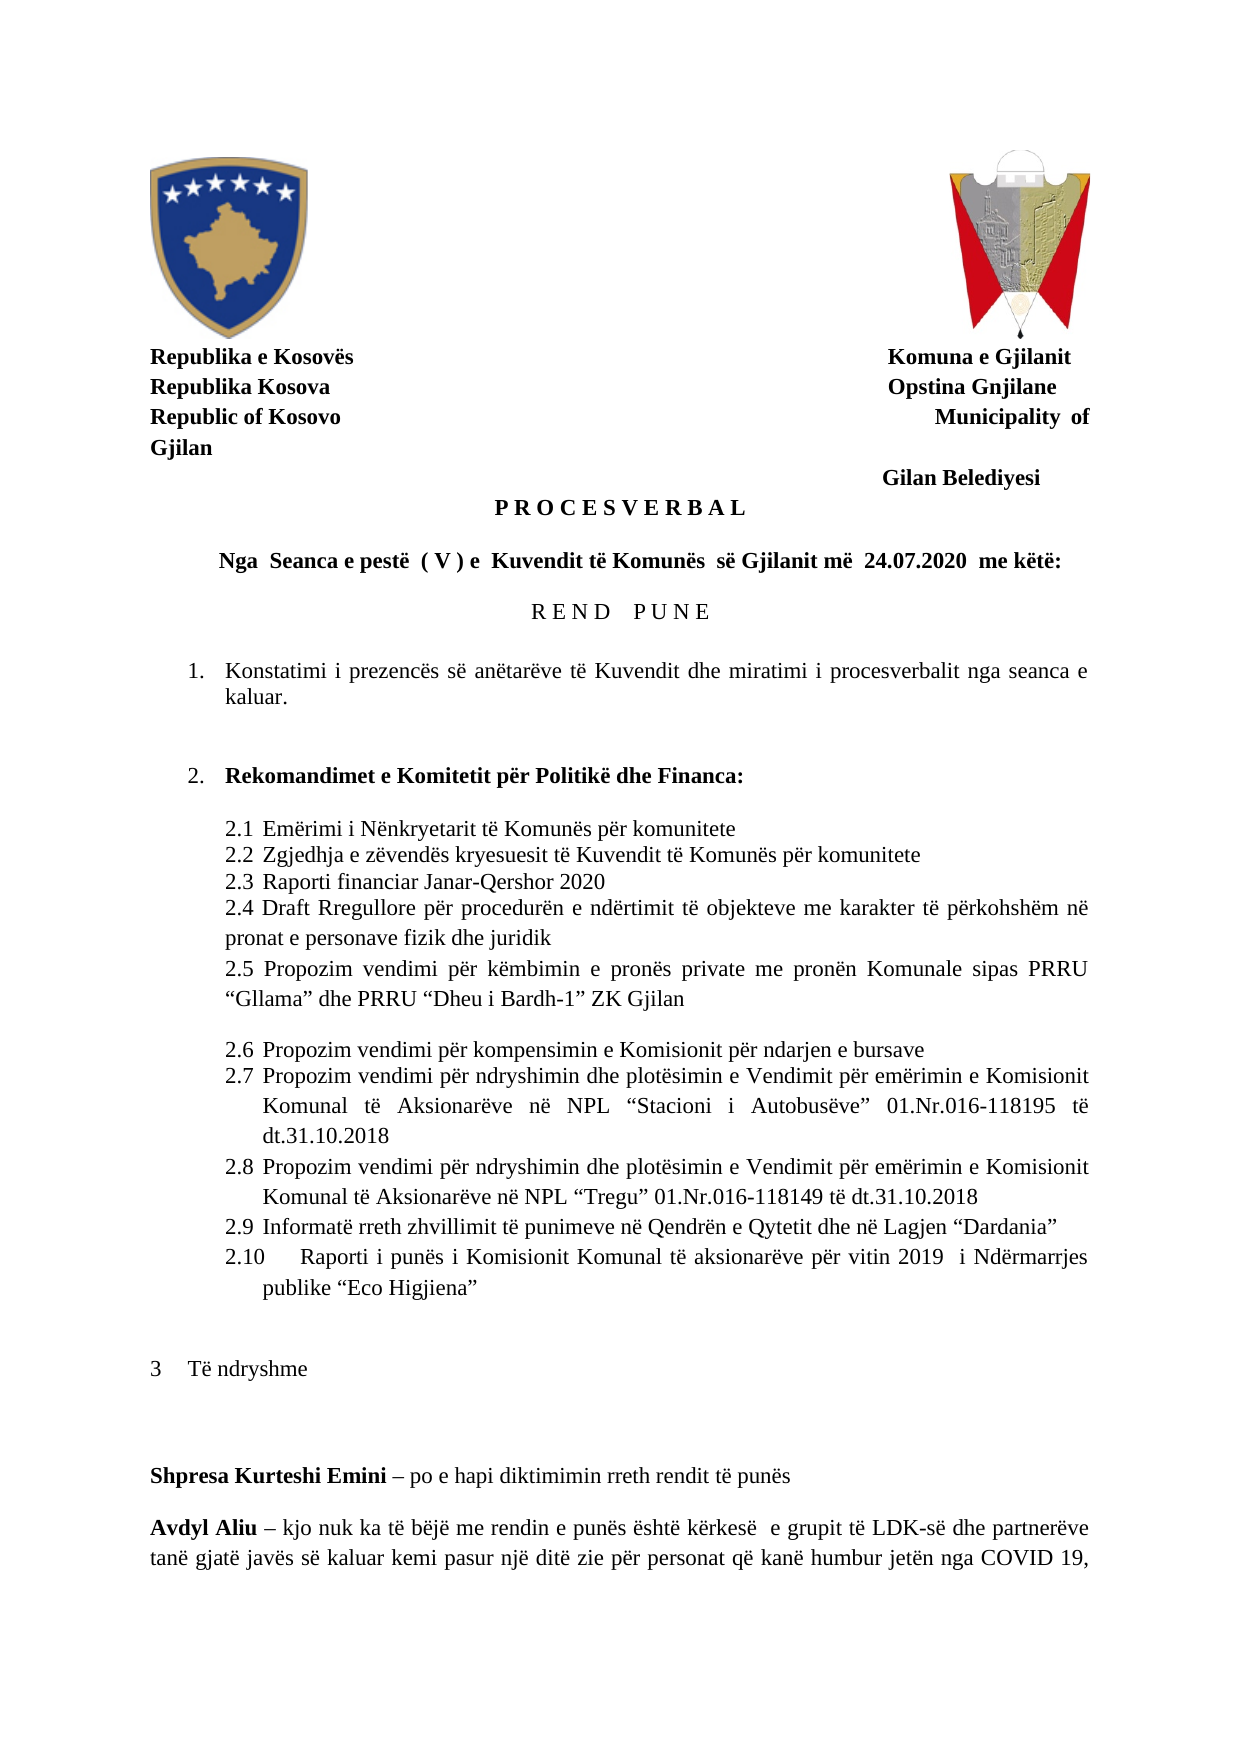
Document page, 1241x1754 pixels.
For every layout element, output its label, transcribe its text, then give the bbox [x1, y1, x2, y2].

list Propozim vendimi për ndryshimin dhe plotësimin e Vendimit për emërimin e Komisionit Komunal të Aksionarëve në NPL “Tregu” 01.Nr.016-118149 të dt.31.10.2018 [225, 1153, 1090, 1209]
list Propozim vendimi për ndryshimin dhe plotësimin e Vendimit për emërimin e Komisionit Komunal të Aksionarëve në NPL “Stacioni i Autobusëve” 01.Nr.016-118195 të dt.31.10.2018 [225, 1062, 1090, 1149]
picture [150, 157, 308, 339]
text P R O C E S V E R B A L [150, 494, 1090, 520]
list Zgjedhja e zëvendës kryesuesit të Kuvendit të Komunës për komunitete [225, 841, 1090, 868]
list Informatë rreth zhvillimit të punimeve në Qendrën e Qytetit dhe në Lagjen “Dardania” [225, 1213, 1090, 1239]
text Nga Seanca e pestë ( V ) e Kuvendit të Komunës së Gjilanit më 24.07.2020 me këtë: [150, 547, 1090, 573]
list Emërimi i Nënkryetarit të Komunës për komunitete [225, 815, 1090, 841]
picture [949, 150, 1091, 339]
text R E N D P U N E [150, 598, 1090, 624]
subtitle Republika Kosova Opstina Gnjilane [150, 373, 1090, 399]
text 2.4 Draft Rregullore për procedurën e ndërtimit të objekteve me karakter të përkohshëm në pronat e personave fizik dhe juridik [225, 894, 1090, 951]
text Shpresa Kurteshi Emini – po e hapi diktimimin rreth rendit të punës [150, 1462, 1090, 1489]
list Të ndryshme [150, 1355, 1090, 1381]
list Propozim vendimi për kompensimin e Komisionit për ndarjen e bursave [225, 1036, 1090, 1062]
subtitle Republic of Kosovo Municipality of Gjilan [150, 403, 1090, 460]
list Konstatimi i prezencës së anëtarëve të Kuvendit dhe miratimi i procesverbalit nga seanca e kaluar. [187, 657, 1090, 710]
subtitle Gilan Belediyesi [150, 464, 1090, 490]
text 2.5 Propozim vendimi për këmbimin e pronës private me pronën Komunale sipas PRRU “Gllama” dhe PRRU “Dheu i Bardh-1” ZK Gjilan [225, 954, 1090, 1011]
list Rekomandimet e Komitetit për Politikë dhe Financa: [187, 762, 1090, 789]
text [150, 1513, 1090, 1570]
list Raporti i punës i Komisionit Komunal të aksionarëve për vitin 2019 i Ndërmarrjes publike “Eco Higjiena” [225, 1243, 1090, 1300]
list Raporti financiar Janar-Qershor 2020 [225, 868, 1090, 894]
